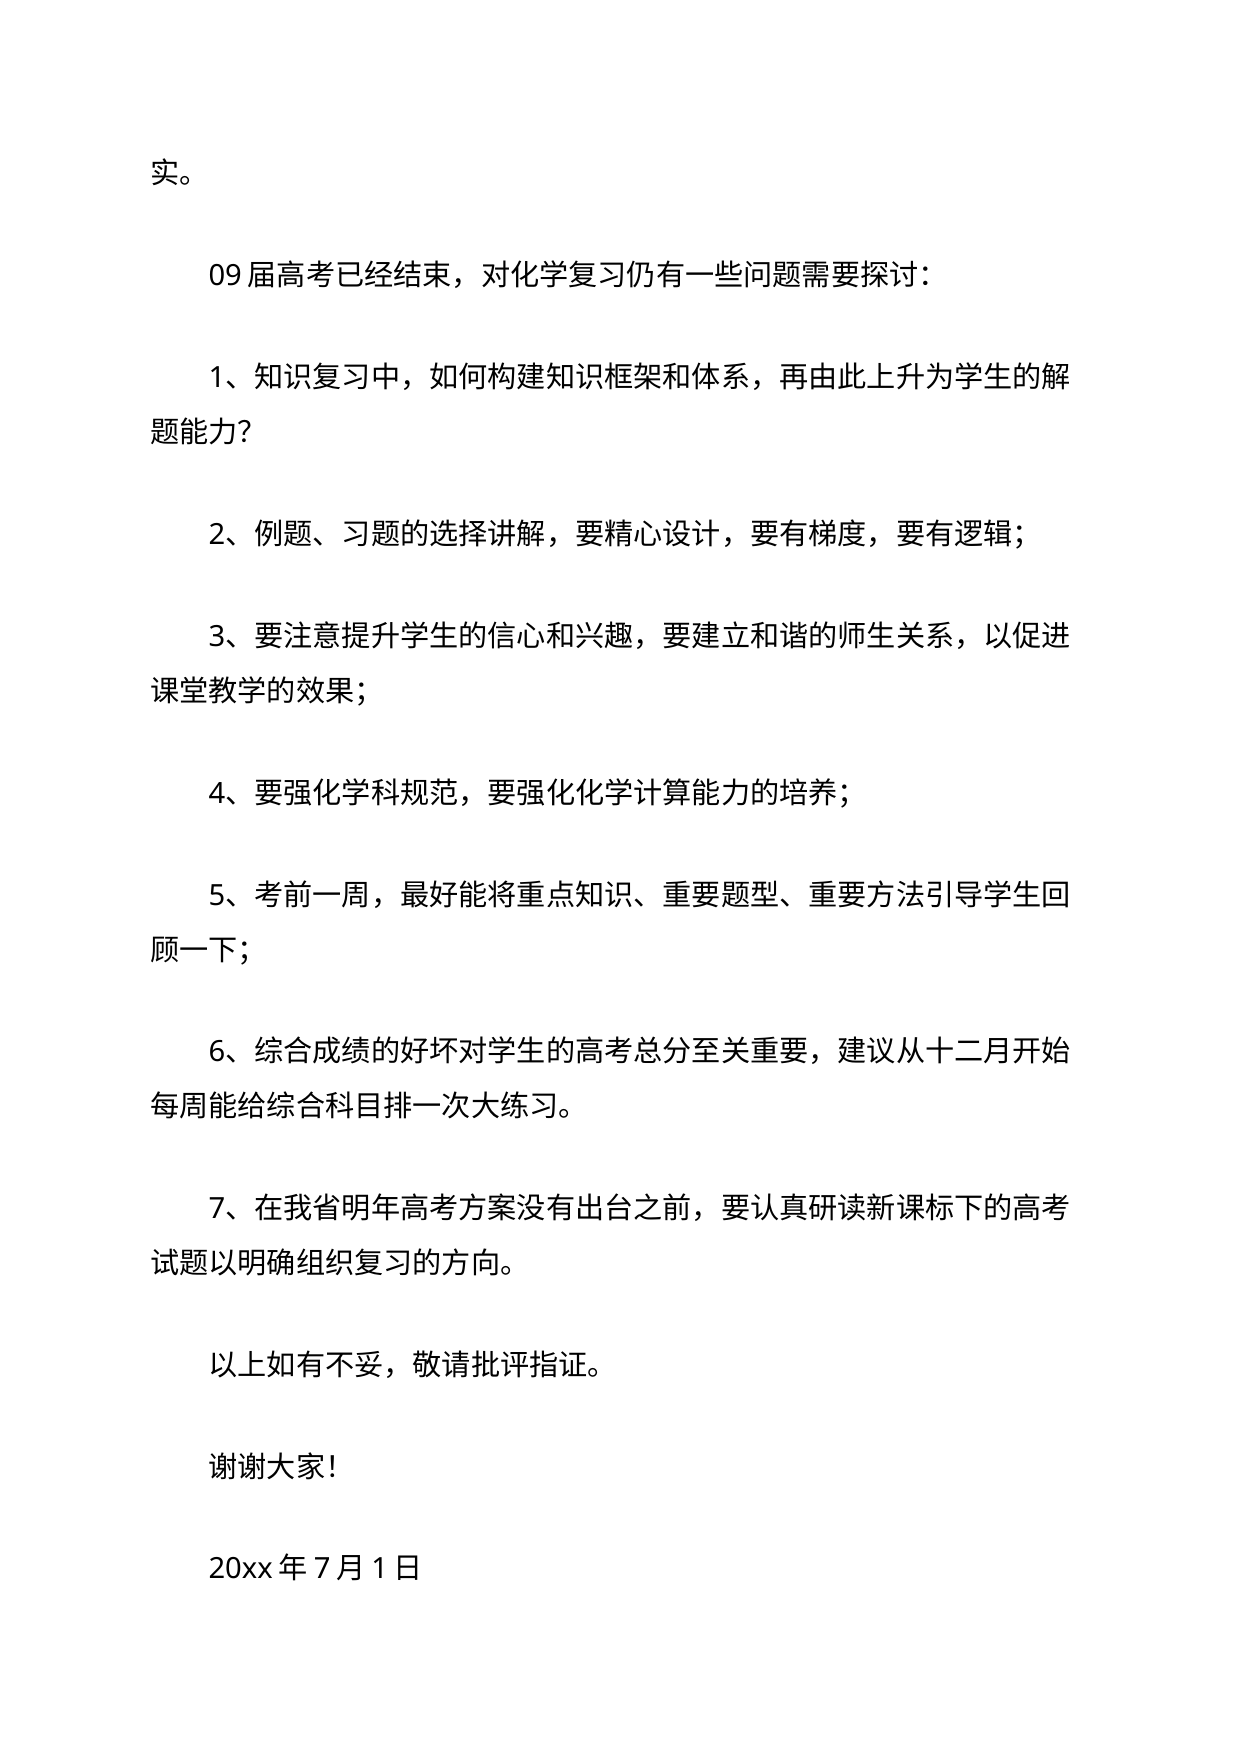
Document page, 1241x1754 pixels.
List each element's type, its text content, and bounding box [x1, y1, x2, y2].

text 4、要强化学科规范，要强化化学计算能力的培养； [150, 769, 1090, 812]
text 6、综合成绩的好坏对学生的高考总分至关重要，建议从十二月开始每周能给综合科目排一次大练习。 [150, 1028, 1090, 1125]
text 5、考前一周，最好能将重点知识、重要题型、重要方法引导学生回顾一下； [150, 871, 1090, 968]
text 09届高考已经结束，对化学复习仍有一些问题需要探讨： [150, 252, 1090, 294]
text 谢谢大家！ [150, 1443, 1090, 1486]
text 2、例题、习题的选择讲解，要精心设计，要有梯度，要有逻辑； [150, 511, 1090, 553]
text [150, 150, 1090, 192]
text 1、知识复习中，如何构建知识框架和体系，再由此上升为学生的解题能力？ [150, 354, 1090, 451]
text 20xx年7月1日 [150, 1545, 1090, 1587]
text 3、要注意提升学生的信心和兴趣，要建立和谐的师生关系，以促进课堂教学的效果； [150, 612, 1090, 710]
text 以上如有不妥，敬请批评指证。 [150, 1342, 1090, 1384]
text 7、在我省明年高考方案没有出台之前，要认真研读新课标下的高考试题以明确组织复习的方向。 [150, 1185, 1090, 1282]
